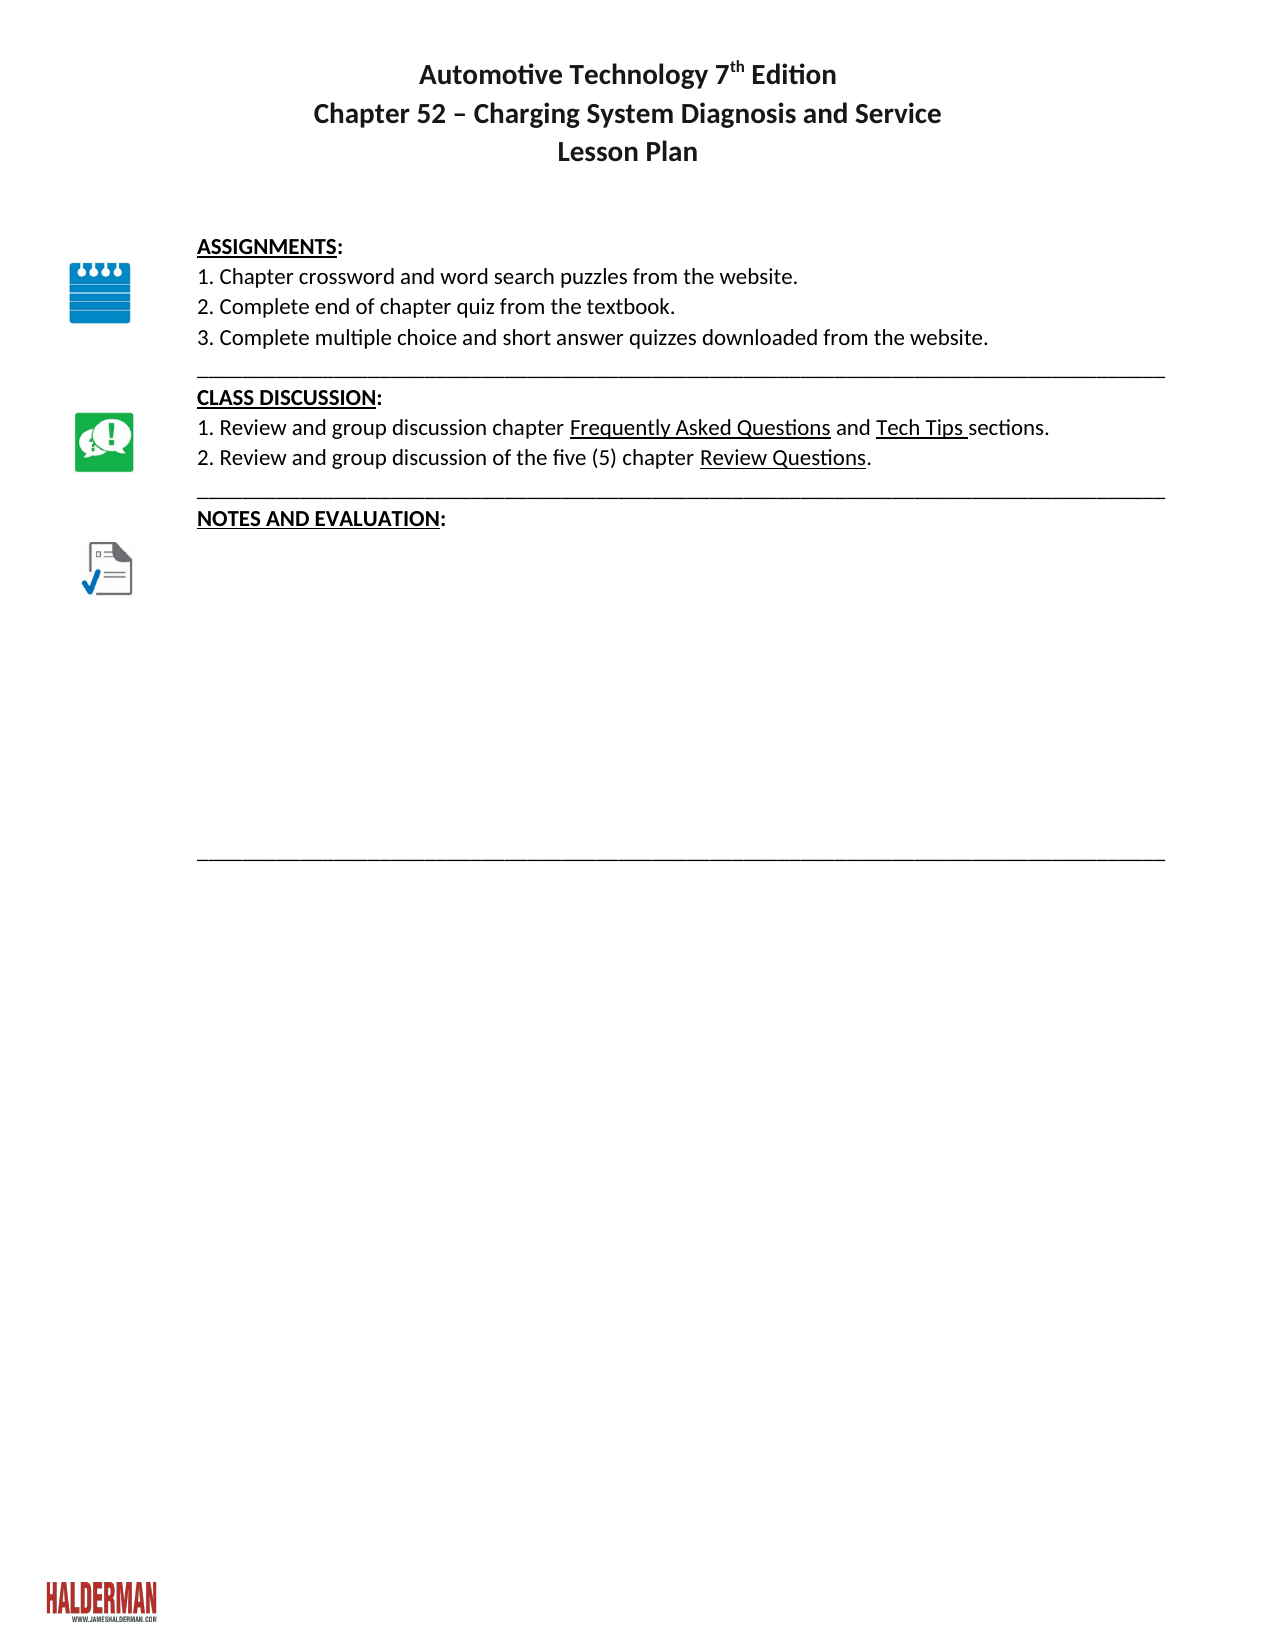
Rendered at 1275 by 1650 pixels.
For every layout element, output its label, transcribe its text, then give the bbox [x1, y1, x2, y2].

text Chapter 52 – Charging System Diagnosis and Service [150, 95, 1106, 130]
picture [79, 538, 135, 598]
text _____________________________________________________________________________________ [197, 474, 1209, 502]
text _____________________________________________________________________________________ [197, 836, 1209, 864]
text 1. Review and group discussion chapter Frequently Asked Questions and Tech Tips sections. [197, 413, 1209, 441]
text 1. Chapter crossword and word search puzzles from the website. [197, 262, 1209, 290]
picture [46, 1582, 157, 1622]
text _____________________________________________________________________________________ [197, 353, 1209, 381]
text 2. Review and group discussion of the five (5) chapter Review Questions. [197, 443, 1209, 471]
text 2. Complete end of chapter quiz from the textbook. [197, 292, 1209, 320]
picture [65, 260, 132, 325]
picture [71, 409, 136, 474]
text CLASS DISCUSSION: [150, 383, 1209, 411]
text NOTES AND EVALUATION: [197, 504, 1209, 532]
text Automotive Technology 7th Edition [150, 56, 1106, 92]
text ASSIGNMENTS: [197, 232, 1209, 260]
text 3. Complete multiple choice and short answer quizzes downloaded from the website. [197, 323, 1209, 351]
text Lesson Plan [150, 133, 1106, 169]
